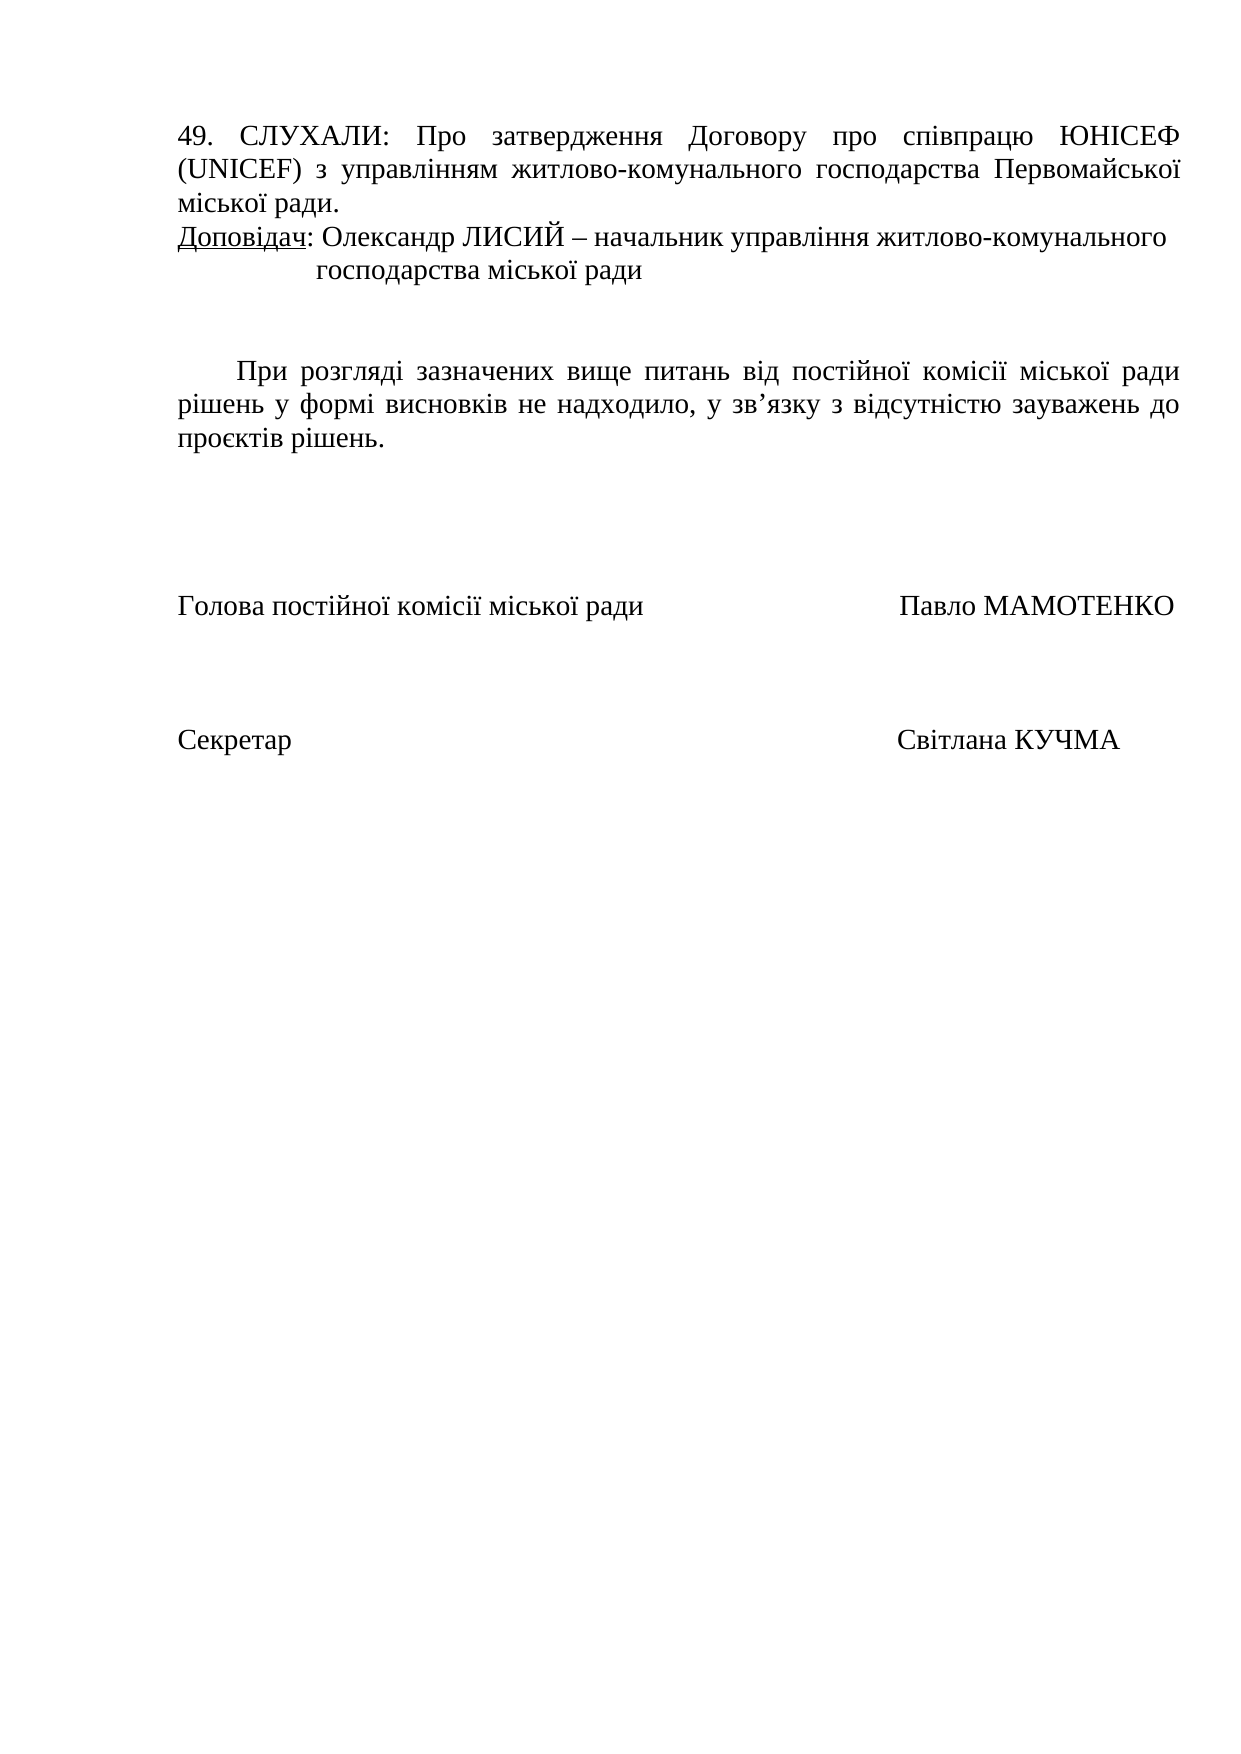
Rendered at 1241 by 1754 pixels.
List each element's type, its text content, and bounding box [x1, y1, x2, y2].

text 49. СЛУХАЛИ: Про затвердження Договору про співпрацю ЮНІСЕФ (UNICEF) з управлінням житлово-комунального господарства Первомайської міської ради. [177, 118, 1181, 219]
text Голова постійної комісії міської ради Павло МАМОТЕНКО [177, 588, 1181, 621]
text господарства міської ради [177, 252, 1181, 286]
text Доповідач: Олександр ЛИСИЙ – начальник управління житлово-комунального [177, 219, 1181, 252]
text При розгляді зазначених вище питань від постійної комісії міської ради рішень у формі висновків не надходило, у зв’язку з відсутністю зауважень до проєктів рішень. [177, 353, 1181, 453]
text Секретар Світлана КУЧМА [177, 722, 1181, 755]
